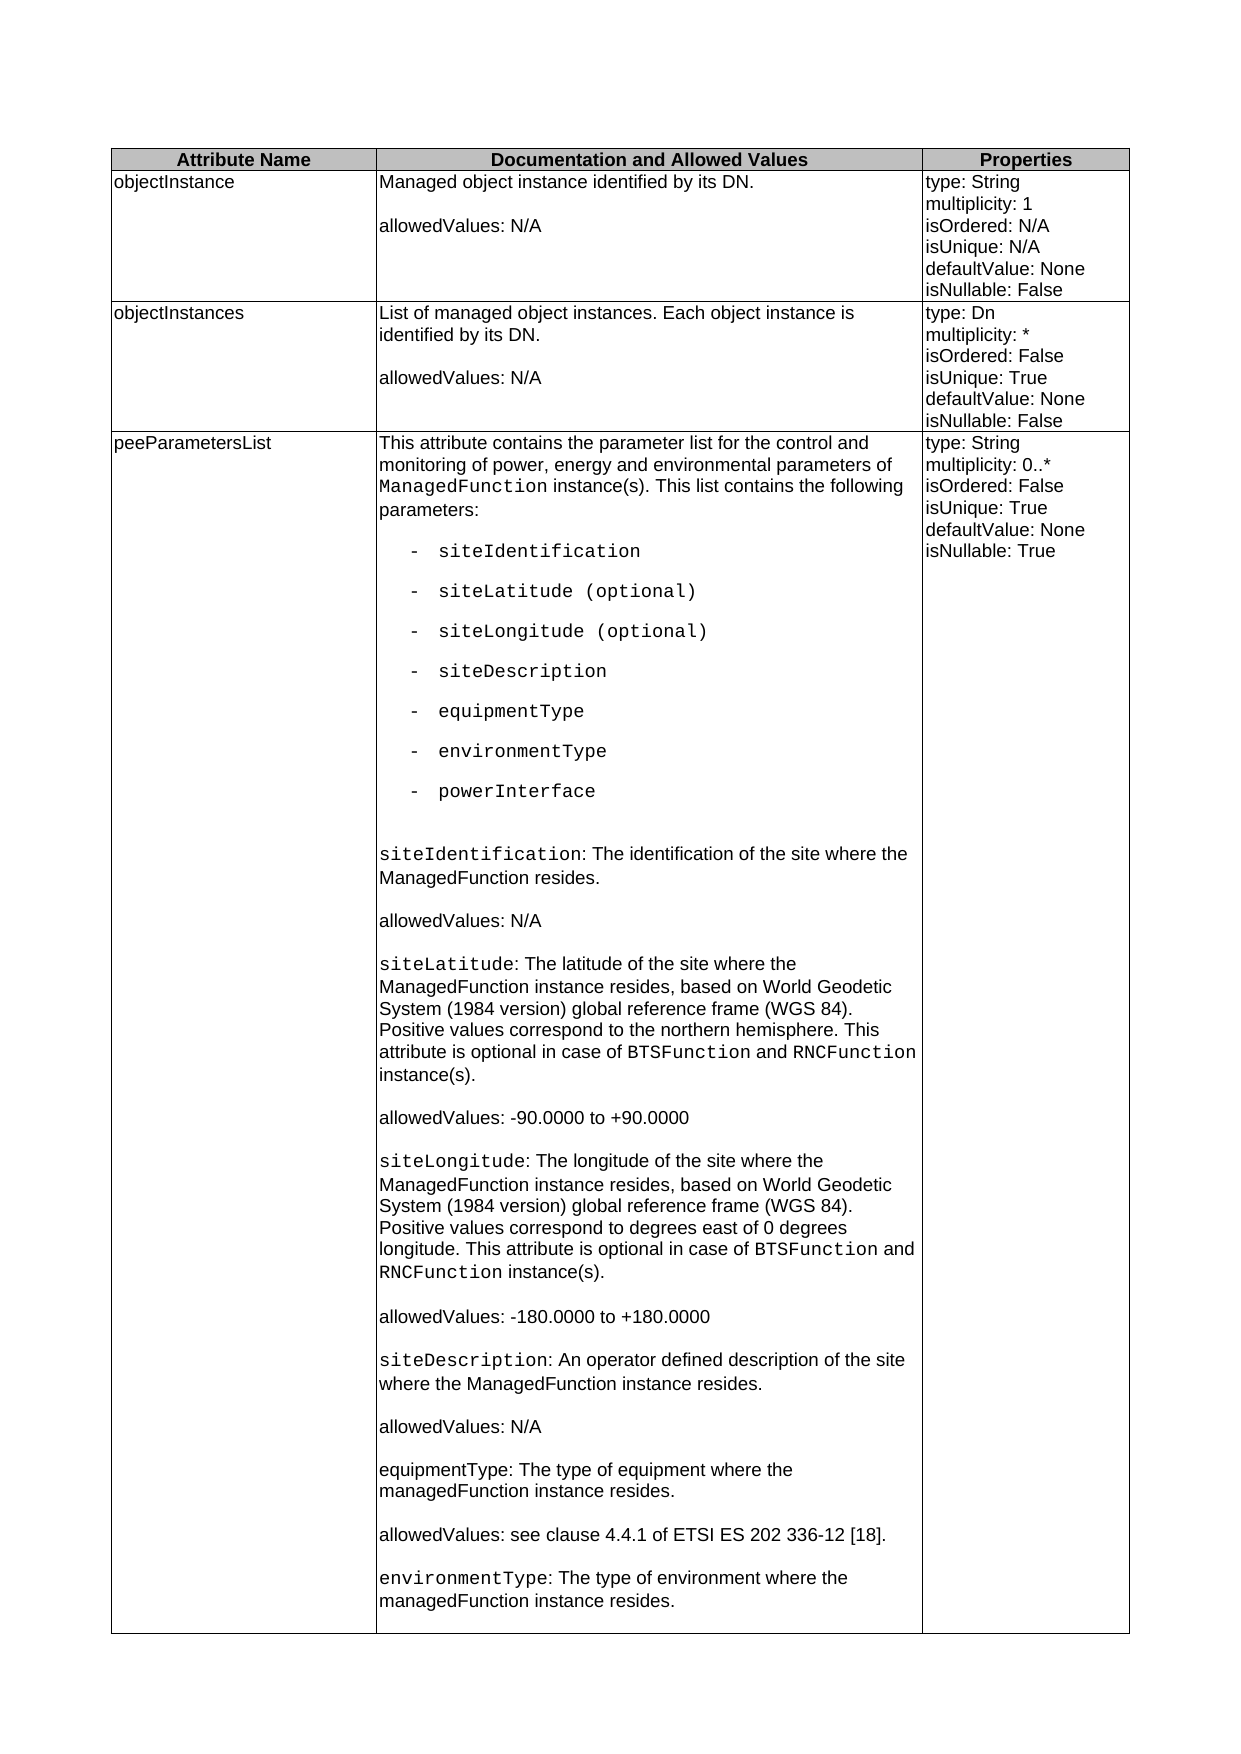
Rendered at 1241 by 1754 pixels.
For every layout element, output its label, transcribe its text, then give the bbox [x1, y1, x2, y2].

table_cell type: Dn multiplicity: * isOrdered: False isUnique: True defaultValue: None isNullable: False [923, 302, 1129, 431]
table_cell objectInstances [112, 302, 376, 431]
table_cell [923, 432, 1129, 1633]
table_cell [377, 432, 922, 1633]
table_cell Managed object instance identified by its DN. allowedValues: N/A [377, 171, 922, 301]
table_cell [923, 171, 1129, 301]
table_cell List of managed object instances. Each object instance is identified by its DN. allowedValues: N/A [377, 302, 922, 431]
table_header Attribute Name [112, 149, 376, 170]
table_cell peeParametersList [112, 432, 376, 1633]
table_cell objectInstance [112, 171, 376, 301]
table_header Documentation and Allowed Values [377, 149, 922, 170]
table_header Properties [923, 149, 1129, 170]
